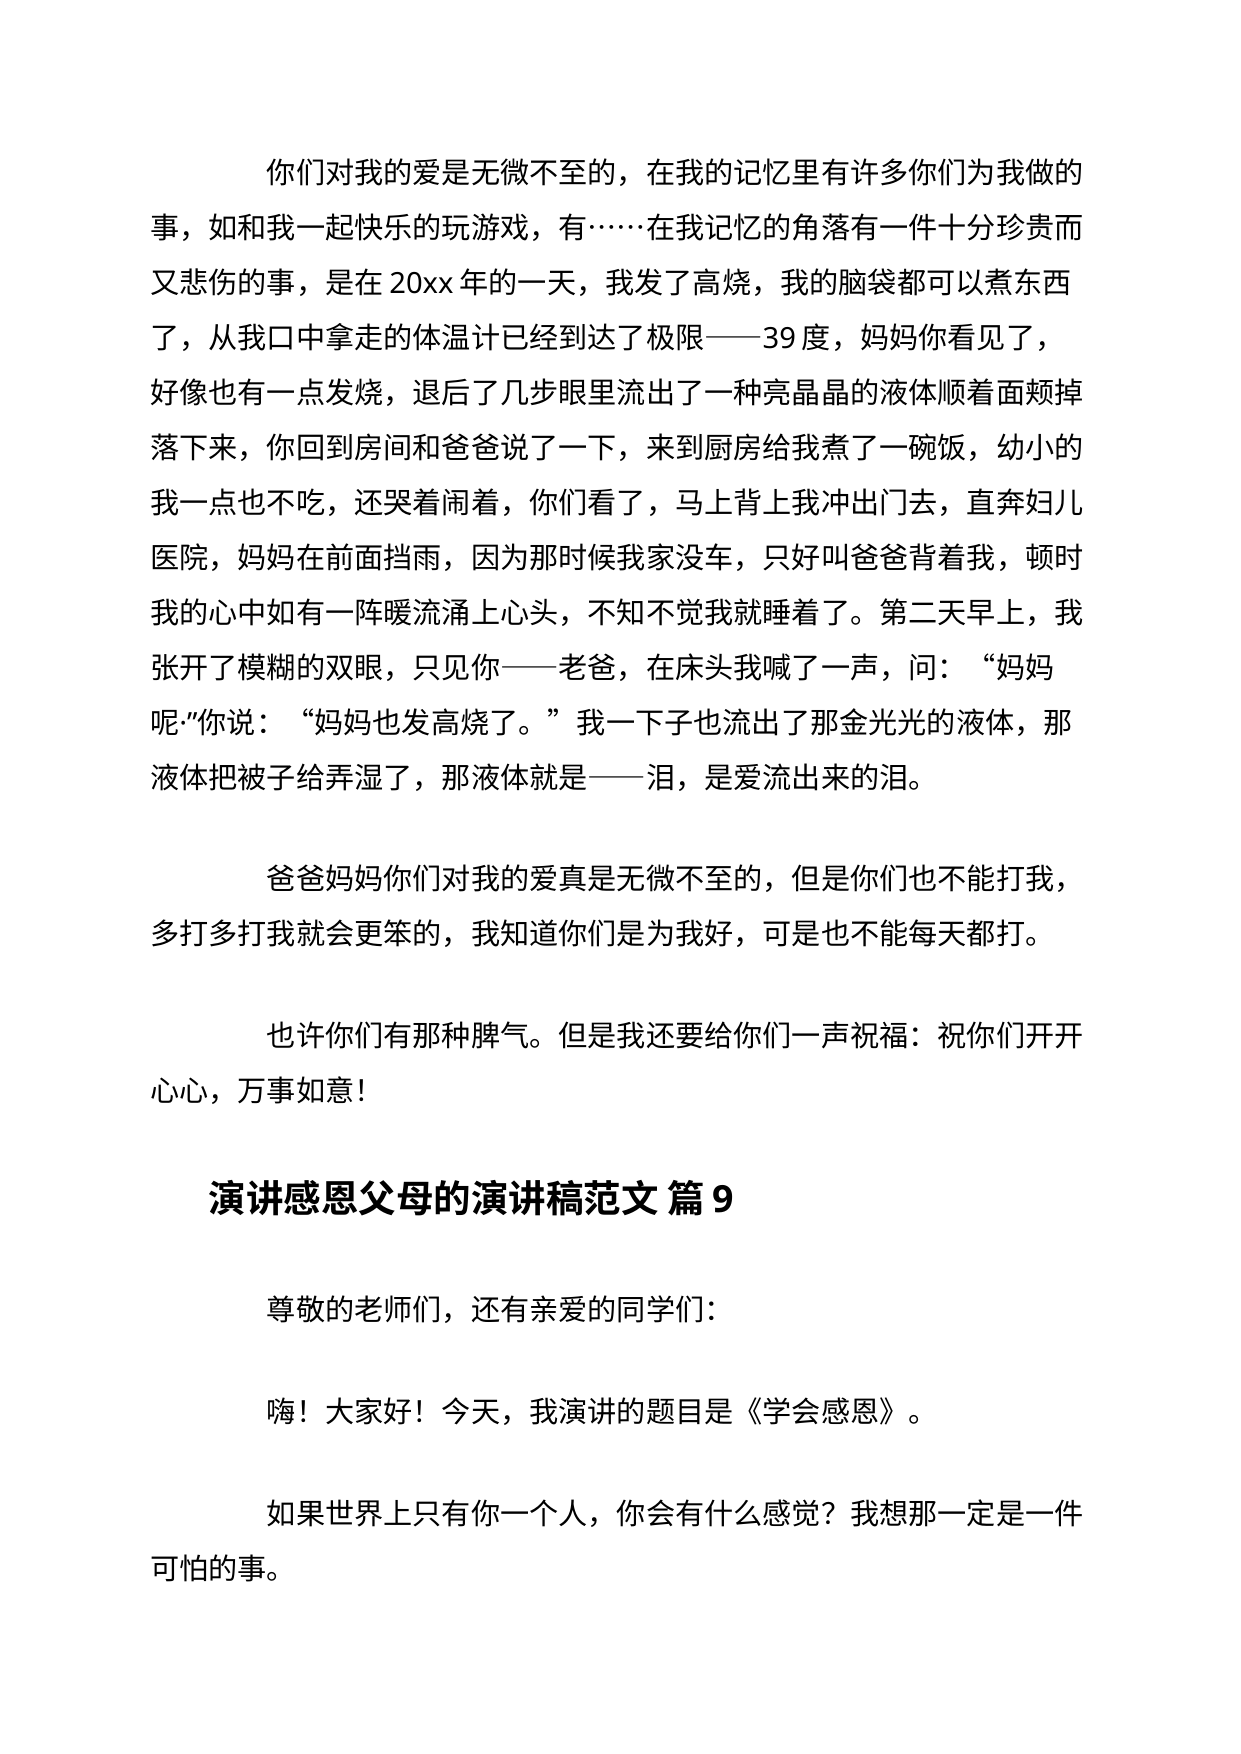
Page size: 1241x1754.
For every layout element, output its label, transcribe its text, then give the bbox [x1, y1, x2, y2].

text 你们对我的爱是无微不至的，在我的记忆里有许多你们为我做的事，如和我一起快乐的玩游戏，有……在我记忆的角落有一件十分珍贵而又悲伤的事，是在20xx年的一天，我发了高烧，我的脑袋都可以煮东西了，从我口中拿走的体温计已经到达了极限――39度，妈妈你看见了，好像也有一点发烧，退后了几步眼里流出了一种亮晶晶的液体顺着面颊掉落下来，你回到房间和爸爸说了一下，来到厨房给我煮了一碗饭，幼小的我一点也不吃，还哭着闹着，你们看了，马上背上我冲出门去，直奔妇儿医院，妈妈在前面挡雨，因为那时候我家没车，只好叫爸爸背着我，顿时我的心中如有一阵暖流涌上心头，不知不觉我就睡着了。第二天早上，我张开了模糊的双眼，只见你――老爸，在床头我喊了一声，问：“妈妈呢·”你说：“妈妈也发高烧了。”我一下子也流出了那金光光的液体，那液体把被子给弄湿了，那液体就是――泪，是爱流出来的泪。 [150, 150, 1090, 796]
text 爸爸妈妈你们对我的爱真是无微不至的，但是你们也不能打我，多打多打我就会更笨的，我知道你们是为我好，可是也不能每天都打。 [150, 856, 1090, 953]
text 嗨！大家好！今天，我演讲的题目是《学会感恩》。 [150, 1389, 1090, 1431]
text 也许你们有那种脾气。但是我还要给你们一声祝福：祝你们开开心心，万事如意！ [150, 1013, 1090, 1110]
text 演讲感恩父母的演讲稿范文 篇9 [150, 1169, 1090, 1224]
text 如果世界上只有你一个人，你会有什么感觉？我想那一定是一件可怕的事。 [150, 1490, 1090, 1588]
text 尊敬的老师们，还有亲爱的同学们： [150, 1287, 1090, 1329]
